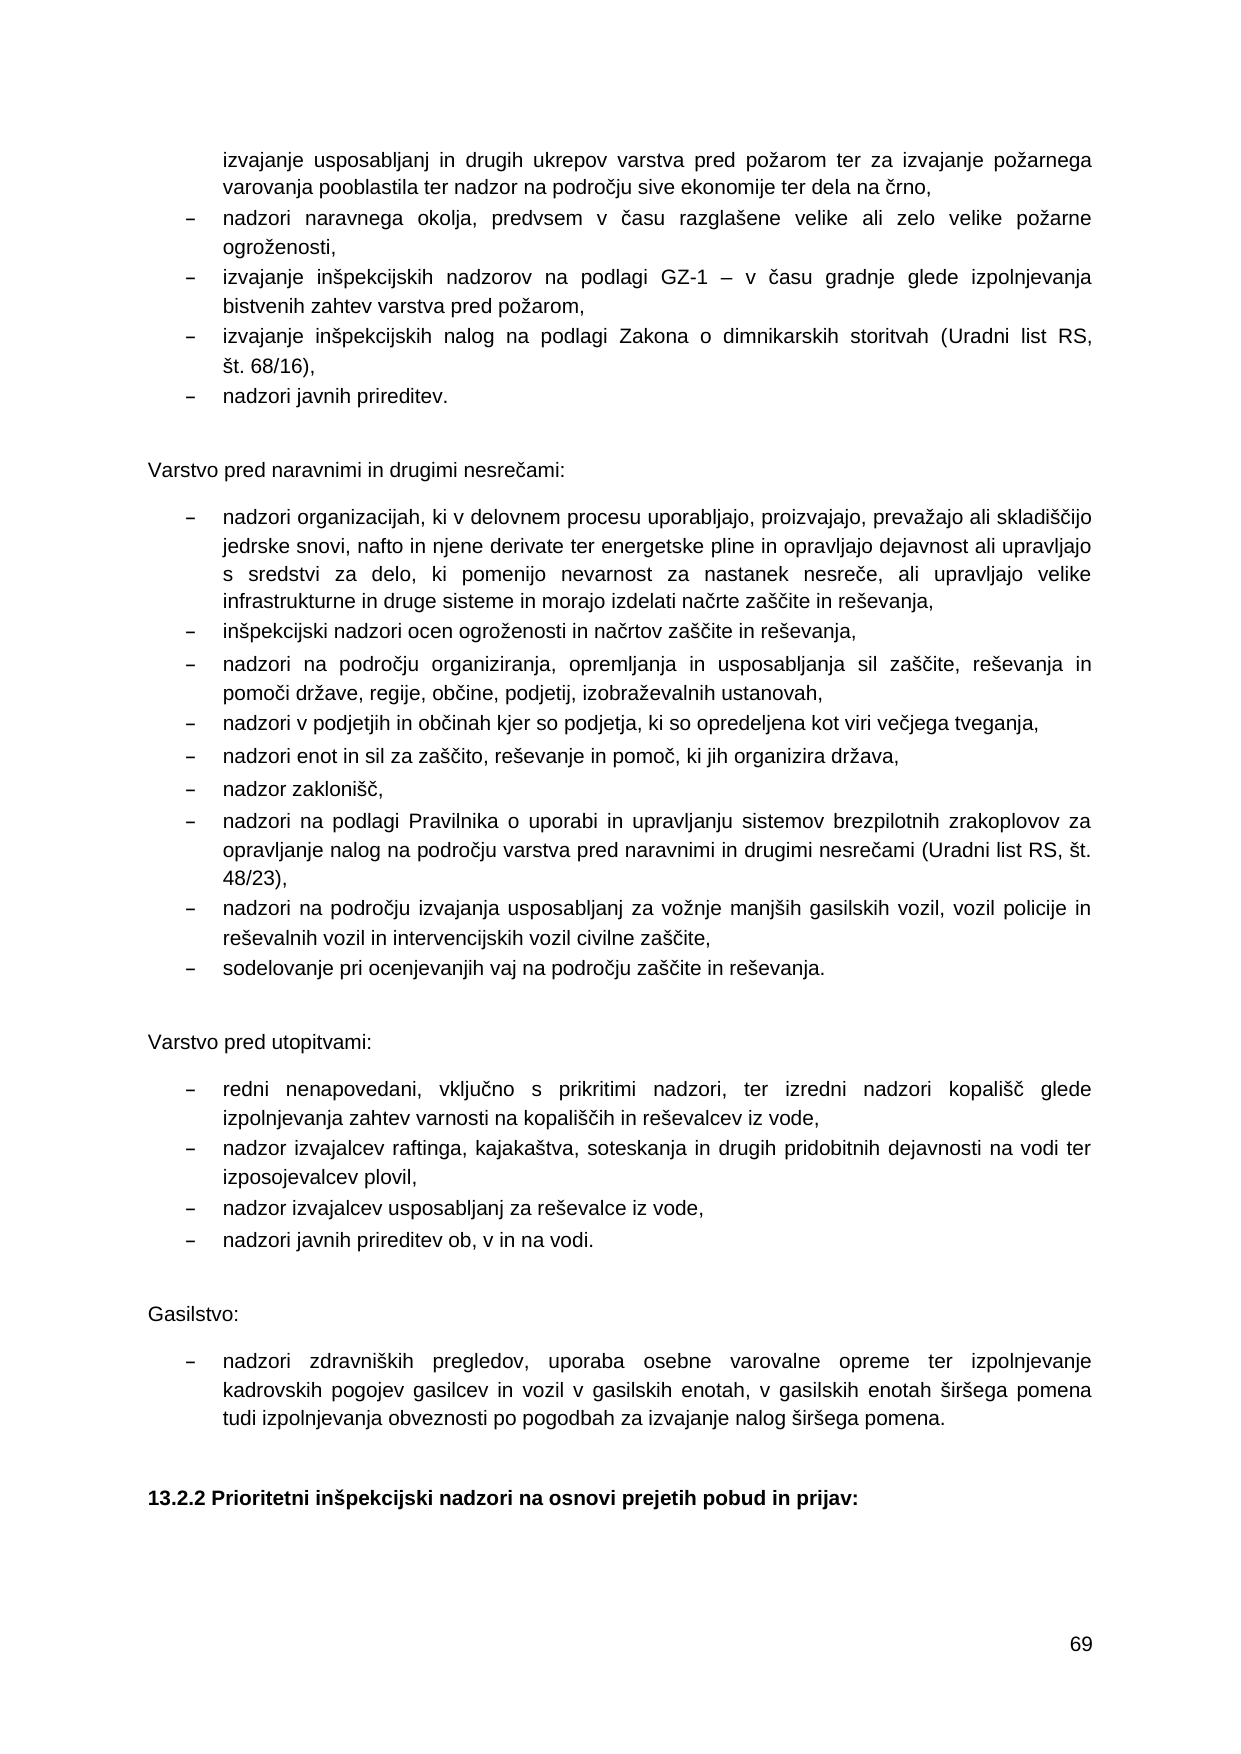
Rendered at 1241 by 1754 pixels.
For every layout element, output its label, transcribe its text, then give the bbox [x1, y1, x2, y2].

list nadzori na področju organiziranja, opremljanja in usposabljanja sil zaščite, reševanja in pomoči države, regije, občine, podjetij, izobraževalnih ustanovah, [185, 649, 1093, 705]
list nadzor izvajalcev raftinga, kajakaštva, soteskanja in drugih pridobitnih dejavnosti na vodi ter izposojevalcev plovil, [185, 1133, 1093, 1189]
list sodelovanje pri ocenjevanjih vaj na področju zaščite in reševanja. [185, 953, 1093, 981]
list izvajanje inšpekcijskih nalog na podlagi Zakona o dimnikarskih storitvah (Uradni list RS, št. 68/16), [185, 322, 1093, 377]
list inšpekcijski nadzori ocen ogroženosti in načrtov zaščite in reševanja, [185, 616, 1093, 645]
list redni nenapovedani, vključno s prikritimi nadzori, ter izredni nadzori kopališč glede izpolnjevanja zahtev varnosti na kopališčih in reševalcev iz vode, [185, 1074, 1093, 1130]
subtitle 13.2.2 Prioritetni inšpekcijski nadzori na osnovi prejetih pobud in prijav: [148, 1486, 1093, 1510]
list nadzori v podjetjih in občinah kjer so podjetja, ki so opredeljena kot viri večjega tveganja, [185, 708, 1093, 737]
text Varstvo pred utopitvami: [148, 1029, 1093, 1053]
list nadzori na področju izvajanja usposabljanj za vožnje manjših gasilskih vozil, vozil policije in reševalnih vozil in intervencijskih vozil civilne zaščite, [185, 893, 1093, 949]
list nadzori enot in sil za zaščito, reševanje in pomoč, ki jih organizira država, [185, 741, 1093, 769]
text Gasilstvo: [148, 1302, 1093, 1326]
list nadzori na podlagi Pravilnika o uporabi in upravljanju sistemov brezpilotnih zrakoplovov za opravljanje nalog na področju varstva pred naravnimi in drugimi nesrečami (Uradni list RS, št. 48/23), [185, 806, 1093, 890]
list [185, 148, 1093, 199]
list nadzor izvajalcev usposabljanj za reševalce iz vode, [185, 1193, 1093, 1221]
list nadzori javnih prireditev ob, v in na vodi. [185, 1225, 1093, 1254]
list nadzori javnih prireditev. [185, 381, 1093, 409]
text Varstvo pred naravnimi in drugimi nesrečami: [148, 458, 1093, 482]
list nadzori organizacijah, ki v delovnem procesu uporabljajo, proizvajajo, prevažajo ali skladiščijo jedrske snovi, nafto in njene derivate ter energetske pline in opravljajo dejavnost ali upravljajo s sredstvi za delo, ki pomenijo nevarnost za nastanek nesreče, ali upravljajo velike infrastrukturne in druge sisteme in morajo izdelati načrte zaščite in reševanja, [185, 502, 1093, 613]
list nadzor zaklonišč, [185, 774, 1093, 802]
list izvajanje inšpekcijskih nadzorov na podlagi GZ-1 – v času gradnje glede izpolnjevanja bistvenih zahtev varstva pred požarom, [185, 262, 1093, 318]
list nadzori zdravniških pregledov, uporaba osebne varovalne opreme ter izpolnjevanje kadrovskih pogojev gasilcev in vozil v gasilskih enotah, v gasilskih enotah širšega pomena tudi izpolnjevanja obveznosti po pogodbah za izvajanje nalog širšega pomena. [185, 1346, 1093, 1430]
list nadzori naravnega okolja, predvsem v času razglašene velike ali zelo velike požarne ogroženosti, [185, 203, 1093, 258]
